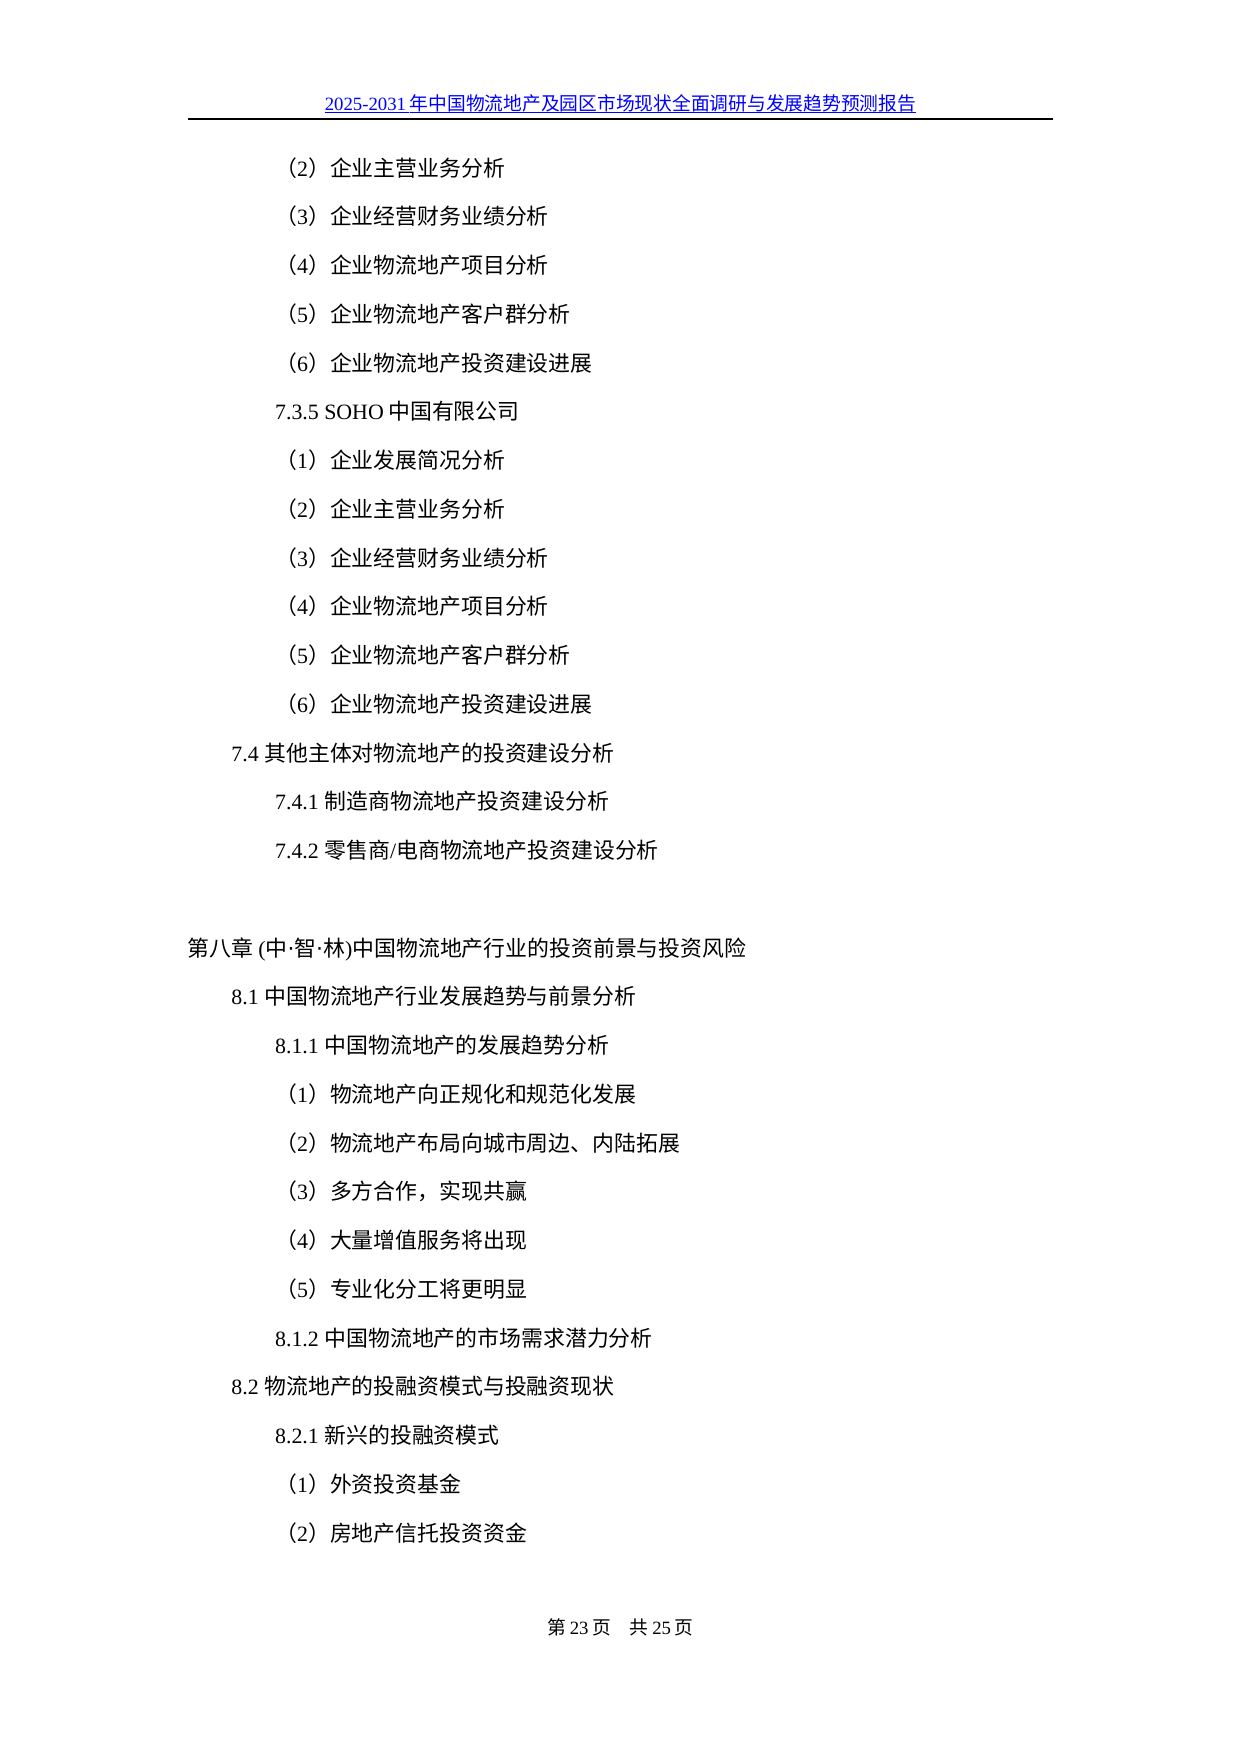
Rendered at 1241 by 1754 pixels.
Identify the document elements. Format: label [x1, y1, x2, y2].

text [187, 150, 1053, 1548]
